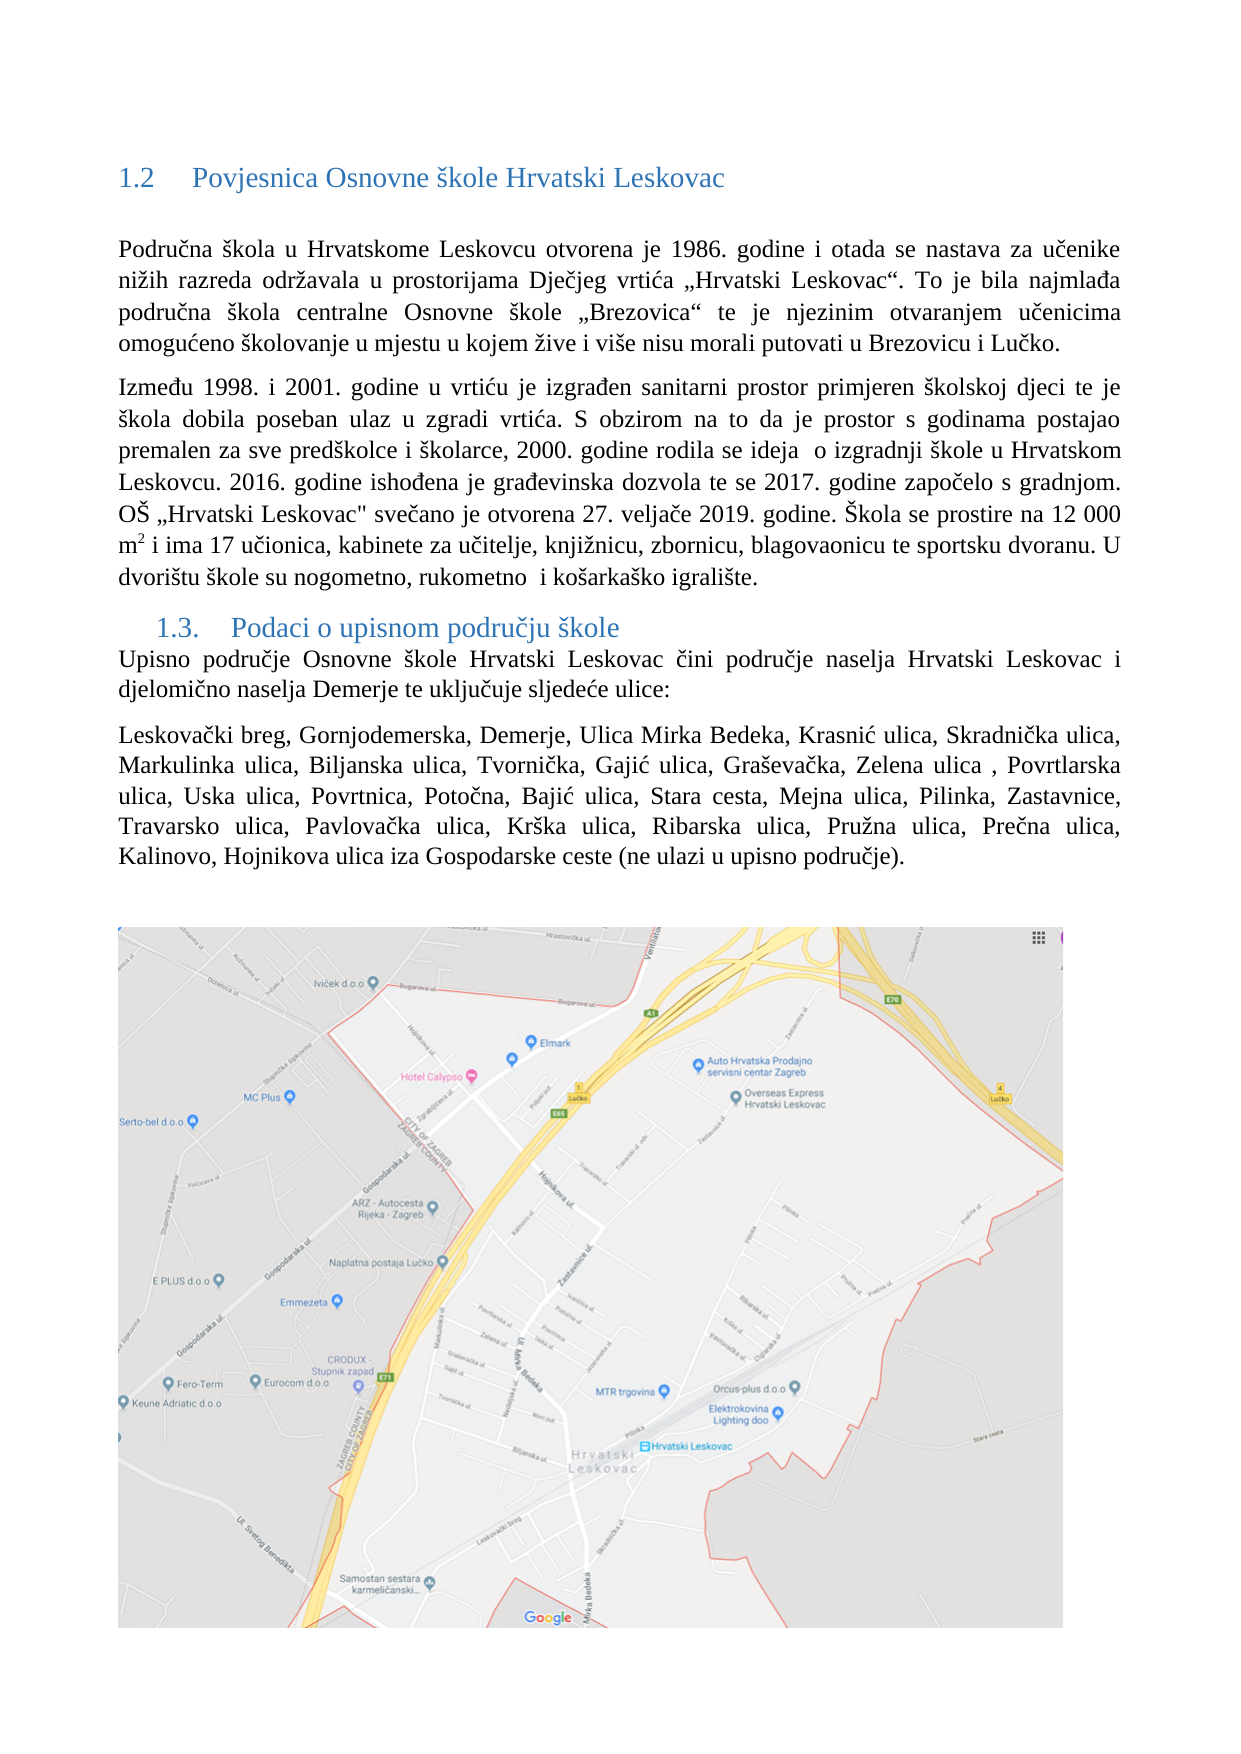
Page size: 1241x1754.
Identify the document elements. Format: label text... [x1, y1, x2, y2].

text Između 1998. i 2001. godine u vrtiću je izgrađen sanitarni prostor primjeren školskoj djeci te je škola dobila poseban ulaz u zgradi vrtića. S obzirom na to da je prostor s godinama postajao premalen za sve predškolce i školarce, 2000. godine rodila se ideja o izgradnji škole u Hrvatskom Leskovcu. 2016. godine ishođena je građevinska dozvola te se 2017. godine započelo s gradnjom. OŠ „Hrvatski Leskovac" svečano je otvorena 27. veljače 2019. godine. Škola se prostire na 12 000 m2 i ima 17 učionica, kabinete za učitelje, knjižnicu, zbornicu, blagovaonicu te sportsku dvoranu. U dvorištu škole su nogometno, rukometno i košarkaško igralište. [118, 372, 1122, 591]
text Leskovački breg, Gornjodemerska, Demerje, Ulica Mirka Bedeka, Krasnić ulica, Skradnička ulica, Markulinka ulica, Biljanska ulica, Tvornička, Gajić ulica, Graševačka, Zelena ulica , Povrtlarska ulica, Uska ulica, Povrtnica, Potočna, Bajić ulica, Stara cesta, Mejna ulica, Pilinka, Zastavnice, Travarsko ulica, Pavlovačka ulica, Krška ulica, Ribarska ulica, Pružna ulica, Prečna ulica, Kalinovo, Hojnikova ulica iza Gospodarske ceste (ne ulazi u upisno područje). [118, 721, 1122, 870]
text Područna škola u Hrvatskome Leskovcu otvorena je 1986. godine i otada se nastava za učenike nižih razreda održavala u prostorijama Dječjeg vrtića „Hrvatski Leskovac“. To je bila najmlađa područna škola centralne Osnovne škole „Brezovica“ te je njezinim otvaranjem učenicima omogućeno školovanje u mjestu u kojem žive i više nisu morali putovati u Brezovicu i Lučko. [118, 234, 1122, 357]
subtitle Podaci o upisnom području škole [156, 610, 1122, 644]
text Upisno područje Osnovne škole Hrvatski Leskovac čini područje naselja Hrvatski Leskovac i djelomično naselja Demerje te uključuje sljedeće ulice: [118, 644, 1122, 702]
picture [118, 927, 1064, 1628]
subtitle 1.2 Povjesnica Osnovne škole Hrvatski Leskovac [118, 160, 1122, 193]
